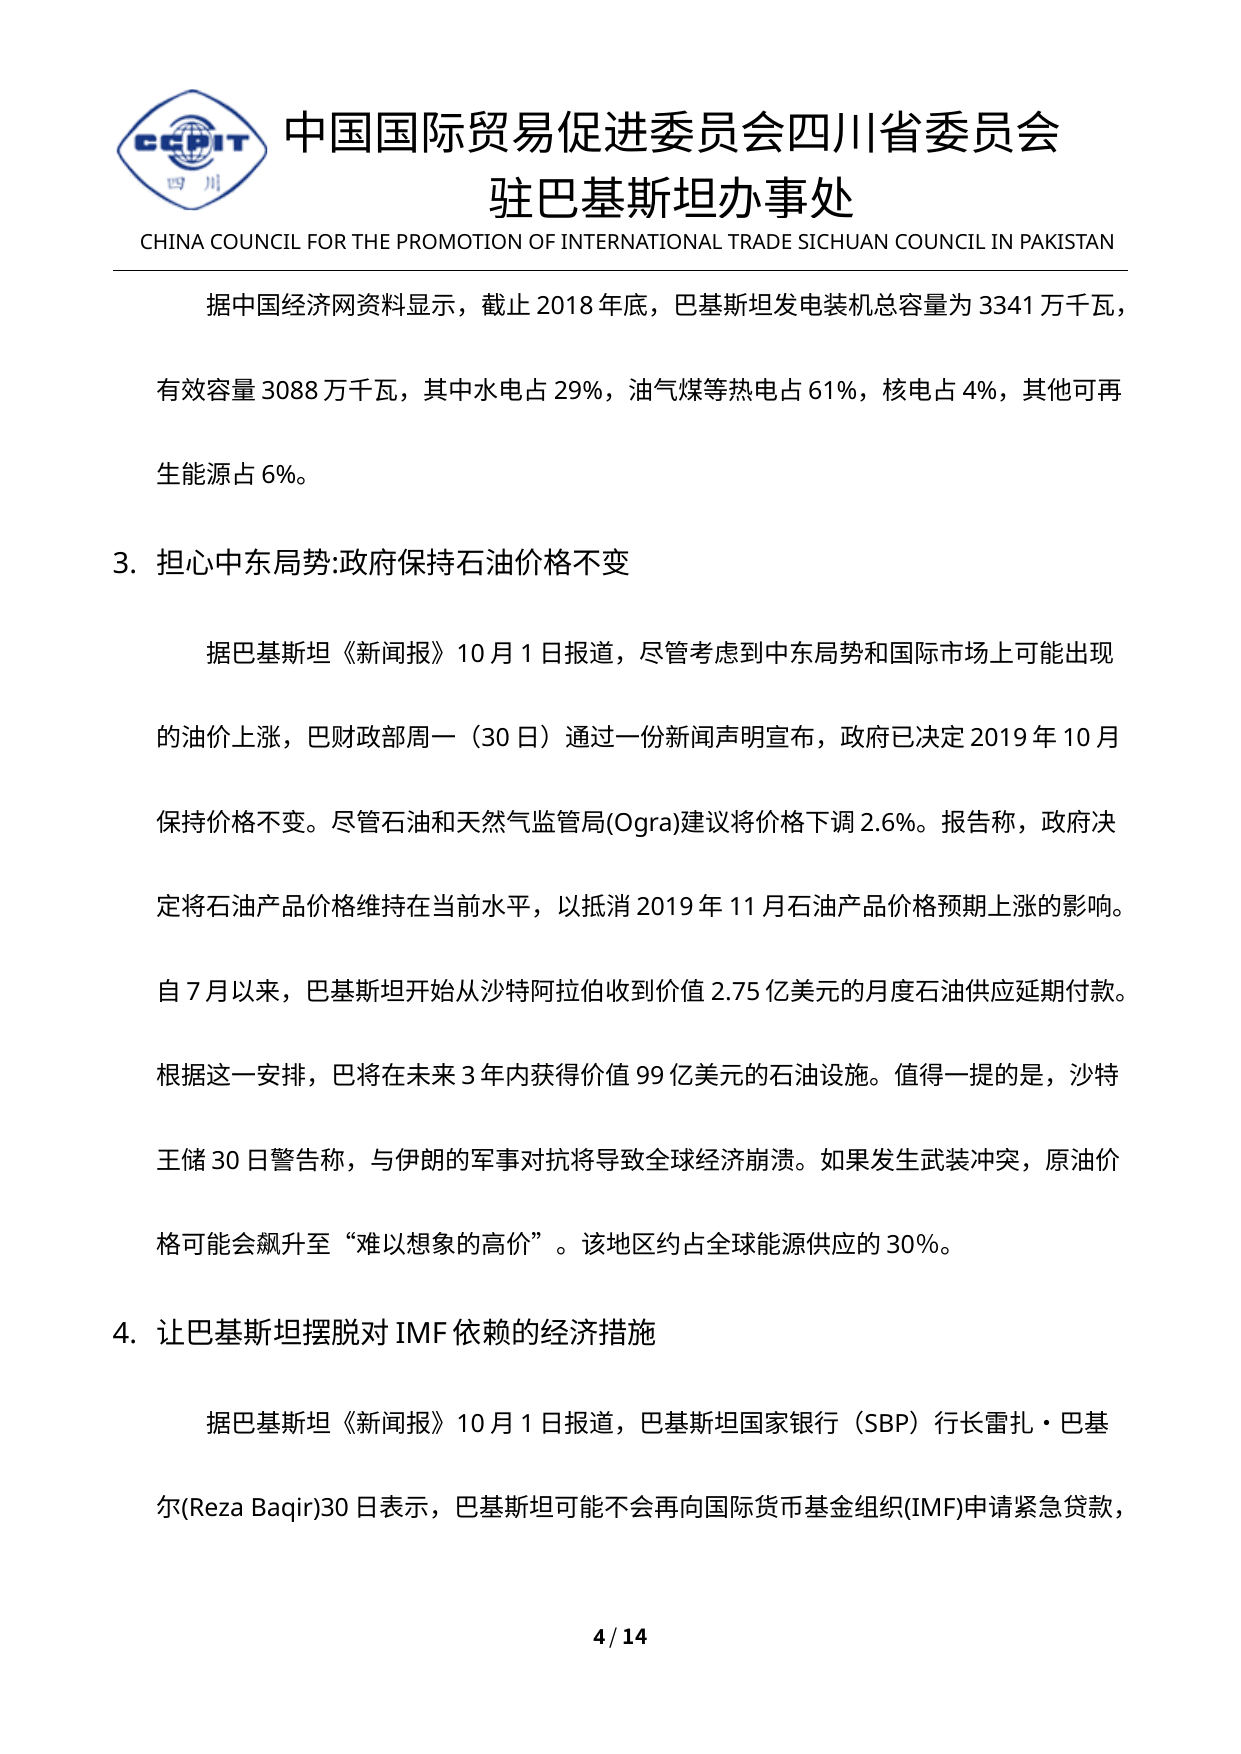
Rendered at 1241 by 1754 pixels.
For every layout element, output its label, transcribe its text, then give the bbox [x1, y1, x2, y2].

list 据中国经济网资料显示，截止2018年底，巴基斯坦发电装机总容量为3341万千瓦，有效容量3088万千瓦，其中水电占29%，油气煤等热电占61%，核电占4%，其他可再生能源占6%。 [156, 271, 1128, 505]
list 让巴基斯坦摆脱对IMF依赖的经济措施 [112, 1299, 1128, 1364]
picture [112, 88, 274, 212]
list 担心中东局势:政府保持石油价格不变 [112, 529, 1128, 594]
list 据巴基斯坦《新闻报》10月1日报道，尽管考虑到中东局势和国际市场上可能出现的油价上涨，巴财政部周一（30日）通过一份新闻声明宣布，政府已决定2019年10月保持价格不变。尽管石油和天然气监管局(Ogra)建议将价格下调2.6%。报告称，政府决定将石油产品价格维持在当前水平，以抵消2019年11月石油产品价格预期上涨的影响。自7月以来，巴基斯坦开始从沙特阿拉伯收到价值2.75亿美元的月度石油供应延期付款。根据这一安排，巴将在未来3年内获得价值99亿美元的石油设施。值得一提的是，沙特王储30日警告称，与伊朗的军事对抗将导致全球经济崩溃。如果发生武装冲突，原油价格可能会飙升至“难以想象的高价”。该地区约占全球能源供应的30％。 [156, 619, 1128, 1275]
